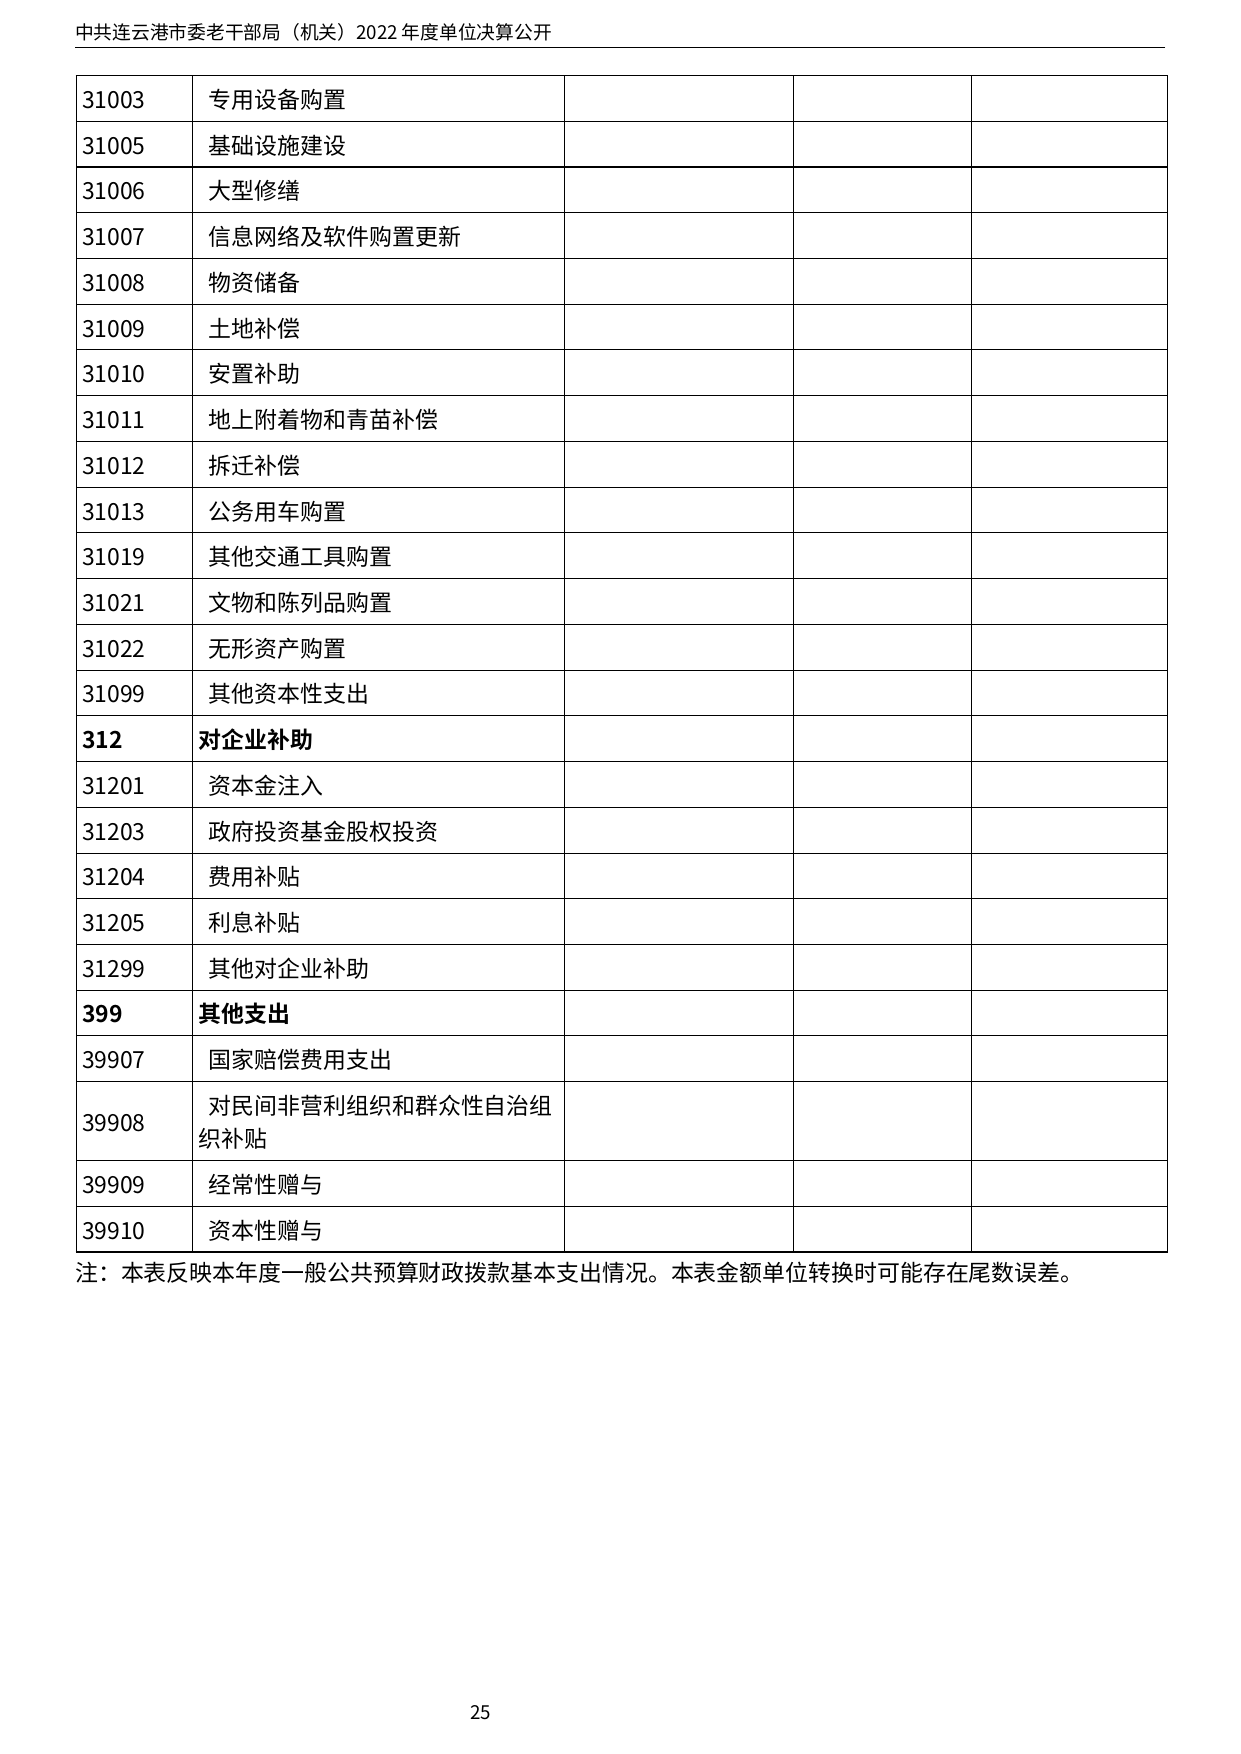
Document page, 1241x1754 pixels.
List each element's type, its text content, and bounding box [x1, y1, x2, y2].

table_cell [565, 259, 793, 304]
table_cell 399 [77, 991, 192, 1035]
table_cell [794, 350, 971, 395]
table_cell 资本性赠与 [193, 1207, 564, 1251]
table_cell 费用补贴 [193, 854, 564, 898]
table_cell 公务用车购置 [193, 488, 564, 532]
table_cell 31021 [77, 579, 192, 624]
table_cell [565, 899, 793, 944]
table_cell [565, 945, 793, 989]
table_cell [794, 808, 971, 852]
table_cell 31099 [77, 671, 192, 715]
table_cell [972, 259, 1167, 304]
table_cell 312 [77, 716, 192, 761]
table_cell [972, 122, 1167, 166]
table_cell [794, 762, 971, 807]
table_cell [794, 168, 971, 212]
table_cell 其他支出 [193, 991, 564, 1035]
table_cell [972, 671, 1167, 715]
table_cell [794, 854, 971, 898]
table_cell 31019 [77, 533, 192, 578]
table_cell [794, 305, 971, 349]
table_cell 其他交通工具购置 [193, 533, 564, 578]
table_cell [972, 488, 1167, 532]
table_cell [972, 1082, 1167, 1160]
table_cell 31205 [77, 899, 192, 944]
table_cell [794, 625, 971, 669]
table_cell [794, 1036, 971, 1081]
table_cell 土地补偿 [193, 305, 564, 349]
table_cell [565, 488, 793, 532]
table_cell 31013 [77, 488, 192, 532]
table_cell 基础设施建设 [193, 122, 564, 166]
table_cell [565, 350, 793, 395]
table_cell [972, 533, 1167, 578]
table_cell 拆迁补偿 [193, 442, 564, 487]
table_cell [565, 991, 793, 1035]
table_cell 对民间非营利组织和群众性自治组织补贴 [193, 1082, 564, 1160]
table_cell [565, 854, 793, 898]
table_cell [972, 305, 1167, 349]
table_cell [565, 442, 793, 487]
table_cell 31201 [77, 762, 192, 807]
table_cell [972, 716, 1167, 761]
table_cell 31012 [77, 442, 192, 487]
table_cell 31003 [77, 76, 192, 121]
table_cell 地上附着物和青苗补偿 [193, 396, 564, 441]
table_cell [972, 76, 1167, 121]
table_cell 31204 [77, 854, 192, 898]
table_cell [565, 1161, 793, 1206]
table_cell [972, 1036, 1167, 1081]
table_cell [794, 671, 971, 715]
table_cell [794, 991, 971, 1035]
table_cell 31203 [77, 808, 192, 852]
table_cell [565, 1036, 793, 1081]
table_cell 经常性赠与 [193, 1161, 564, 1206]
table_cell 专用设备购置 [193, 76, 564, 121]
table_cell [794, 945, 971, 989]
table_cell 其他对企业补助 [193, 945, 564, 989]
table_cell [972, 762, 1167, 807]
table_cell [565, 213, 793, 258]
table_cell [794, 76, 971, 121]
table_cell [794, 122, 971, 166]
table_cell [972, 899, 1167, 944]
table_cell 大型修缮 [193, 168, 564, 212]
table_cell [972, 625, 1167, 669]
table_cell [972, 945, 1167, 989]
table_cell 39908 [77, 1082, 192, 1160]
table_cell [565, 625, 793, 669]
table_cell [972, 854, 1167, 898]
table_cell 文物和陈列品购置 [193, 579, 564, 624]
table_cell [972, 350, 1167, 395]
table_cell [565, 716, 793, 761]
table_cell [794, 899, 971, 944]
table_cell [565, 122, 793, 166]
table_cell 31022 [77, 625, 192, 669]
table_cell [972, 442, 1167, 487]
table_cell [972, 991, 1167, 1035]
table_cell [794, 259, 971, 304]
table_cell 物资储备 [193, 259, 564, 304]
table_cell [972, 213, 1167, 258]
table_cell 国家赔偿费用支出 [193, 1036, 564, 1081]
table_cell [794, 442, 971, 487]
table_cell [565, 396, 793, 441]
table_cell 31010 [77, 350, 192, 395]
table_cell [794, 1161, 971, 1206]
table_cell 政府投资基金股权投资 [193, 808, 564, 852]
table_cell 31006 [77, 168, 192, 212]
table_cell 39907 [77, 1036, 192, 1081]
table_cell [565, 579, 793, 624]
table_cell 31008 [77, 259, 192, 304]
table_cell [972, 808, 1167, 852]
table_cell [565, 533, 793, 578]
table_cell 对企业补助 [193, 716, 564, 761]
table_cell 31005 [77, 122, 192, 166]
table_cell [565, 762, 793, 807]
text 注：本表反映本年度一般公共预算财政拨款基本支出情况。本表金额单位转换时可能存在尾数误差。 [75, 1255, 1175, 1288]
table_cell [794, 579, 971, 624]
table_cell 39910 [77, 1207, 192, 1251]
table_cell 资本金注入 [193, 762, 564, 807]
table_cell 安置补助 [193, 350, 564, 395]
table_cell [794, 533, 971, 578]
table_cell [794, 716, 971, 761]
table_cell [565, 1207, 793, 1251]
table_cell [565, 76, 793, 121]
table_cell [794, 396, 971, 441]
table_cell [972, 1161, 1167, 1206]
table_cell 31299 [77, 945, 192, 989]
table_cell [565, 671, 793, 715]
table_cell [972, 396, 1167, 441]
table_cell [794, 488, 971, 532]
table_cell 其他资本性支出 [193, 671, 564, 715]
table_cell [565, 1082, 793, 1160]
table_cell 31009 [77, 305, 192, 349]
table_cell [972, 168, 1167, 212]
table_cell 39909 [77, 1161, 192, 1206]
table_cell [972, 579, 1167, 624]
table_cell [794, 213, 971, 258]
table_cell [794, 1082, 971, 1160]
table_cell [565, 168, 793, 212]
table_cell [565, 305, 793, 349]
table_cell 31011 [77, 396, 192, 441]
table_cell 利息补贴 [193, 899, 564, 944]
table_cell [972, 1207, 1167, 1251]
table_cell 无形资产购置 [193, 625, 564, 669]
table_cell 31007 [77, 213, 192, 258]
table_cell 信息网络及软件购置更新 [193, 213, 564, 258]
table_cell [565, 808, 793, 852]
table_cell [794, 1207, 971, 1251]
